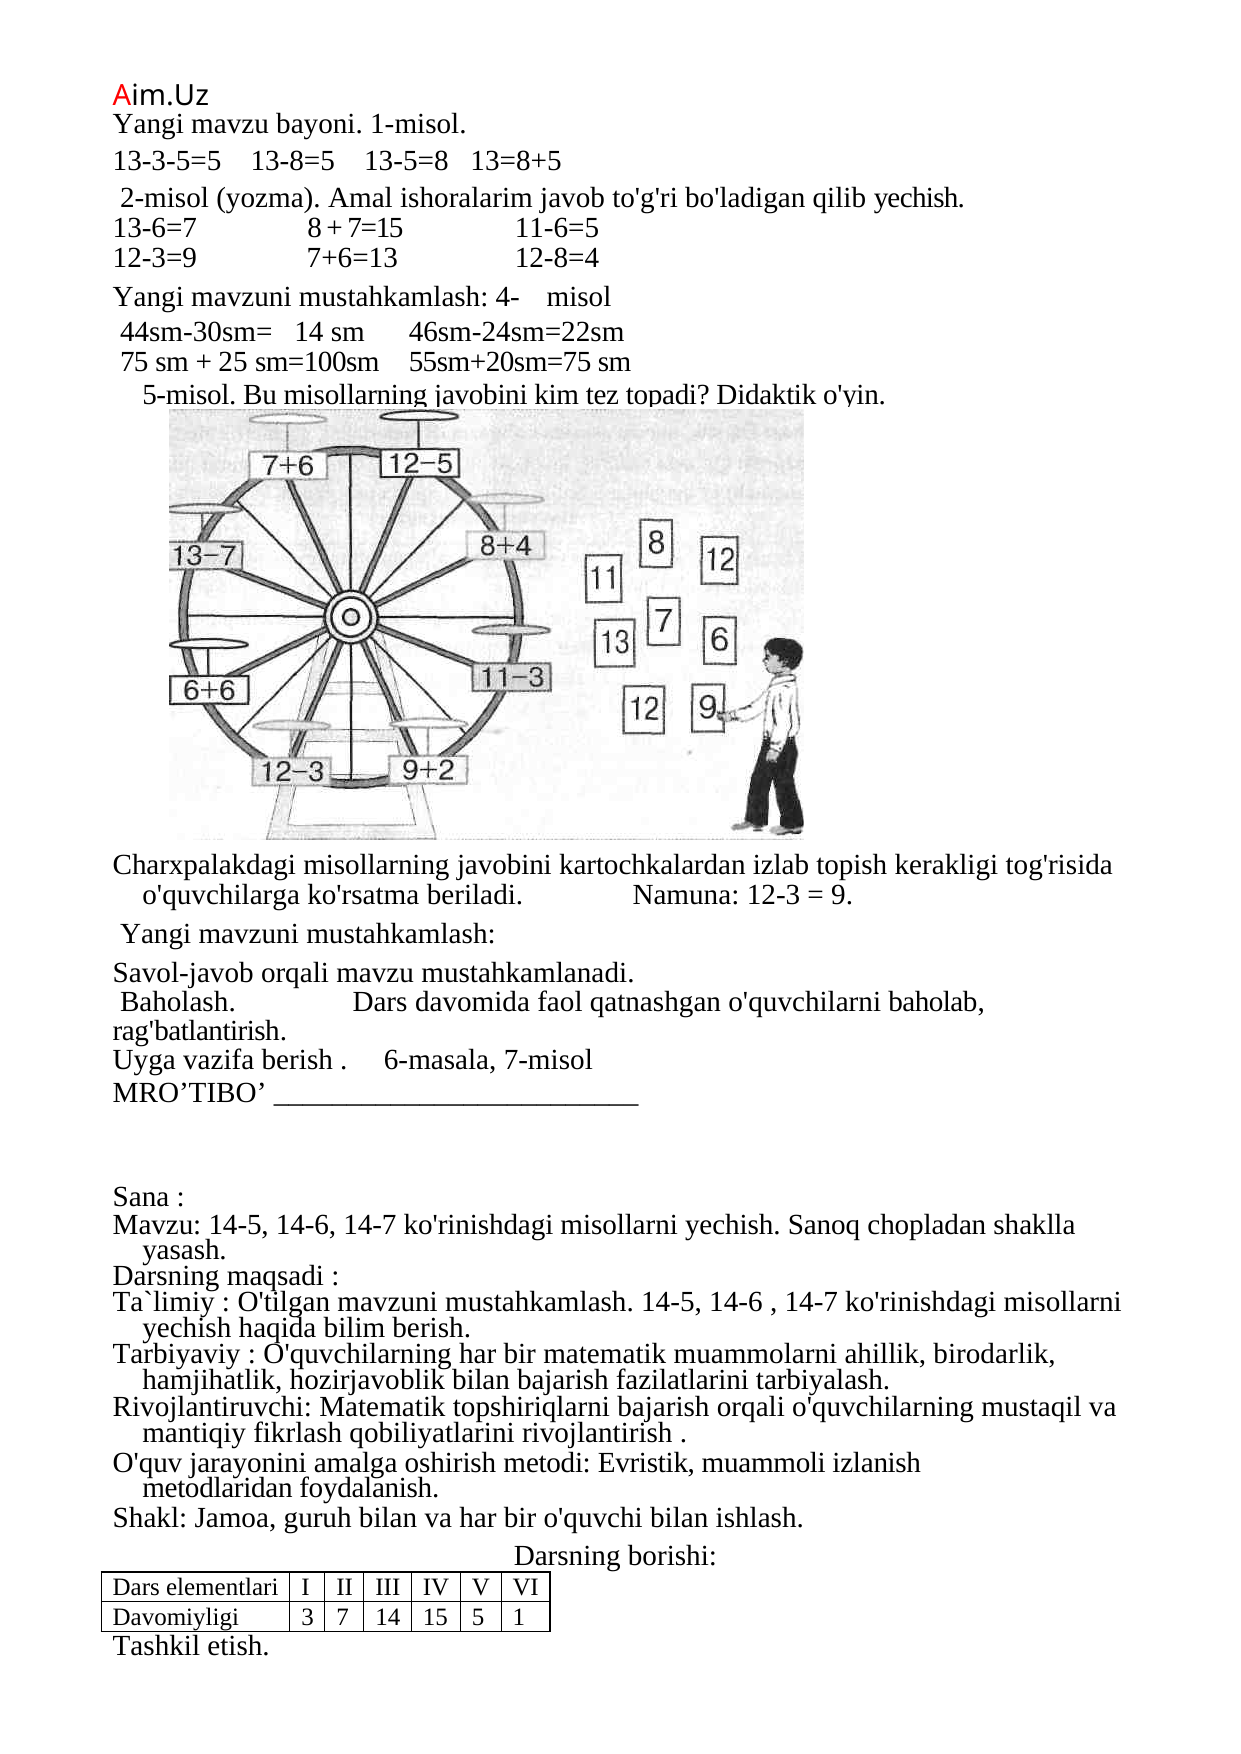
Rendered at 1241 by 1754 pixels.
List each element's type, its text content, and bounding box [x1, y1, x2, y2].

text Ta`limiy : O'tilgan mavzuni mustahkamlash. 14-5, 14-6 , 14-7 ko'rinishdagi misollarni yechish haqida bilim berish. [112, 1291, 1162, 1343]
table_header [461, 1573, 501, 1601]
text Uyga vazifa berish . 6-masala, 7-misol [112, 1047, 1162, 1076]
text Yangi mavzu bayoni. 1-misol. [112, 113, 1159, 139]
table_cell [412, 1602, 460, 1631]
text Darsning maqsadi : [112, 1264, 1162, 1291]
text Rivojlantiruvchi: Matematik topshiriqlarni bajarish orqali o'quvchilarning mustaqil va mantiqiy fikrlash qobiliyatlarini rivojlantirish . [112, 1395, 1162, 1447]
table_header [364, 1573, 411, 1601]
text 5-misol. Bu misollarning javobini kim tez topadi? Didaktik o'yin. [142, 377, 886, 406]
text Tashkil etish. [112, 1632, 1162, 1662]
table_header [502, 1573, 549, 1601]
text 12-3=9 7+6=13 12-8=4 [112, 243, 1162, 273]
text 13-3-5=5 13-8=5 13-5=8 13=8+5 [112, 150, 1159, 176]
picture [169, 409, 804, 840]
text MRO’TIBO’ _________________________ [112, 1076, 1162, 1109]
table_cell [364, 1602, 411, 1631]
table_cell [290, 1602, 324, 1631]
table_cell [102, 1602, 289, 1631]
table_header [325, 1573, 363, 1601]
text O'quv jarayonini amalga oshirish metodi: Evristik, muammoli izlanish metodlaridan foydalanish. [112, 1452, 1041, 1502]
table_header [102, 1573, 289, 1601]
text Tarbiyaviy : O'quvchilarning har bir matematik muammolarni ahillik, birodarlik, hamjihatlik, hozirjavoblik bilan bajarish fazilatlarini tarbiyalash. [112, 1343, 1162, 1395]
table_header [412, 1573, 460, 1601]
text Darsning borishi: [112, 1542, 1162, 1571]
text : [112, 1179, 1162, 1213]
text 2-misol (yozma). Amal ishoralarim javob to'g'ri bo'ladigan qilib yechish. [112, 180, 1162, 214]
text Yangi mavzuni mustahkamlash: 4-misol [112, 283, 1162, 312]
text 75 sm + 25 sm=100sm 55sm+20sm=75 sm [112, 347, 1162, 377]
text 13-6=7 8 + 7=15 11-6=5 [112, 214, 1162, 243]
text Savol-javob orqali mavzu mustahkamlanadi. [112, 959, 1162, 988]
text Yangi mavzuni mustahkamlash: [112, 920, 1162, 949]
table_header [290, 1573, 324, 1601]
text Baholash. Dars davomida faol qatnashgan o'quvchilarni baholab, rag'batlantirish. [112, 988, 1162, 1046]
text 44sm-30sm= 14 sm 46sm-24sm=22sm [112, 318, 794, 347]
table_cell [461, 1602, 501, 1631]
text Mavzu: 14-5, 14-6, 14-7 ko'rinishdagi misollarni yechish. Sanoq chopladan shaklla yasash. [112, 1214, 1162, 1264]
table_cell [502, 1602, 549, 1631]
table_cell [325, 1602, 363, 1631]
text Shakl: Jamoa, guruh bilan va har bir o'quvchi bilan ishlash. [112, 1507, 1041, 1532]
